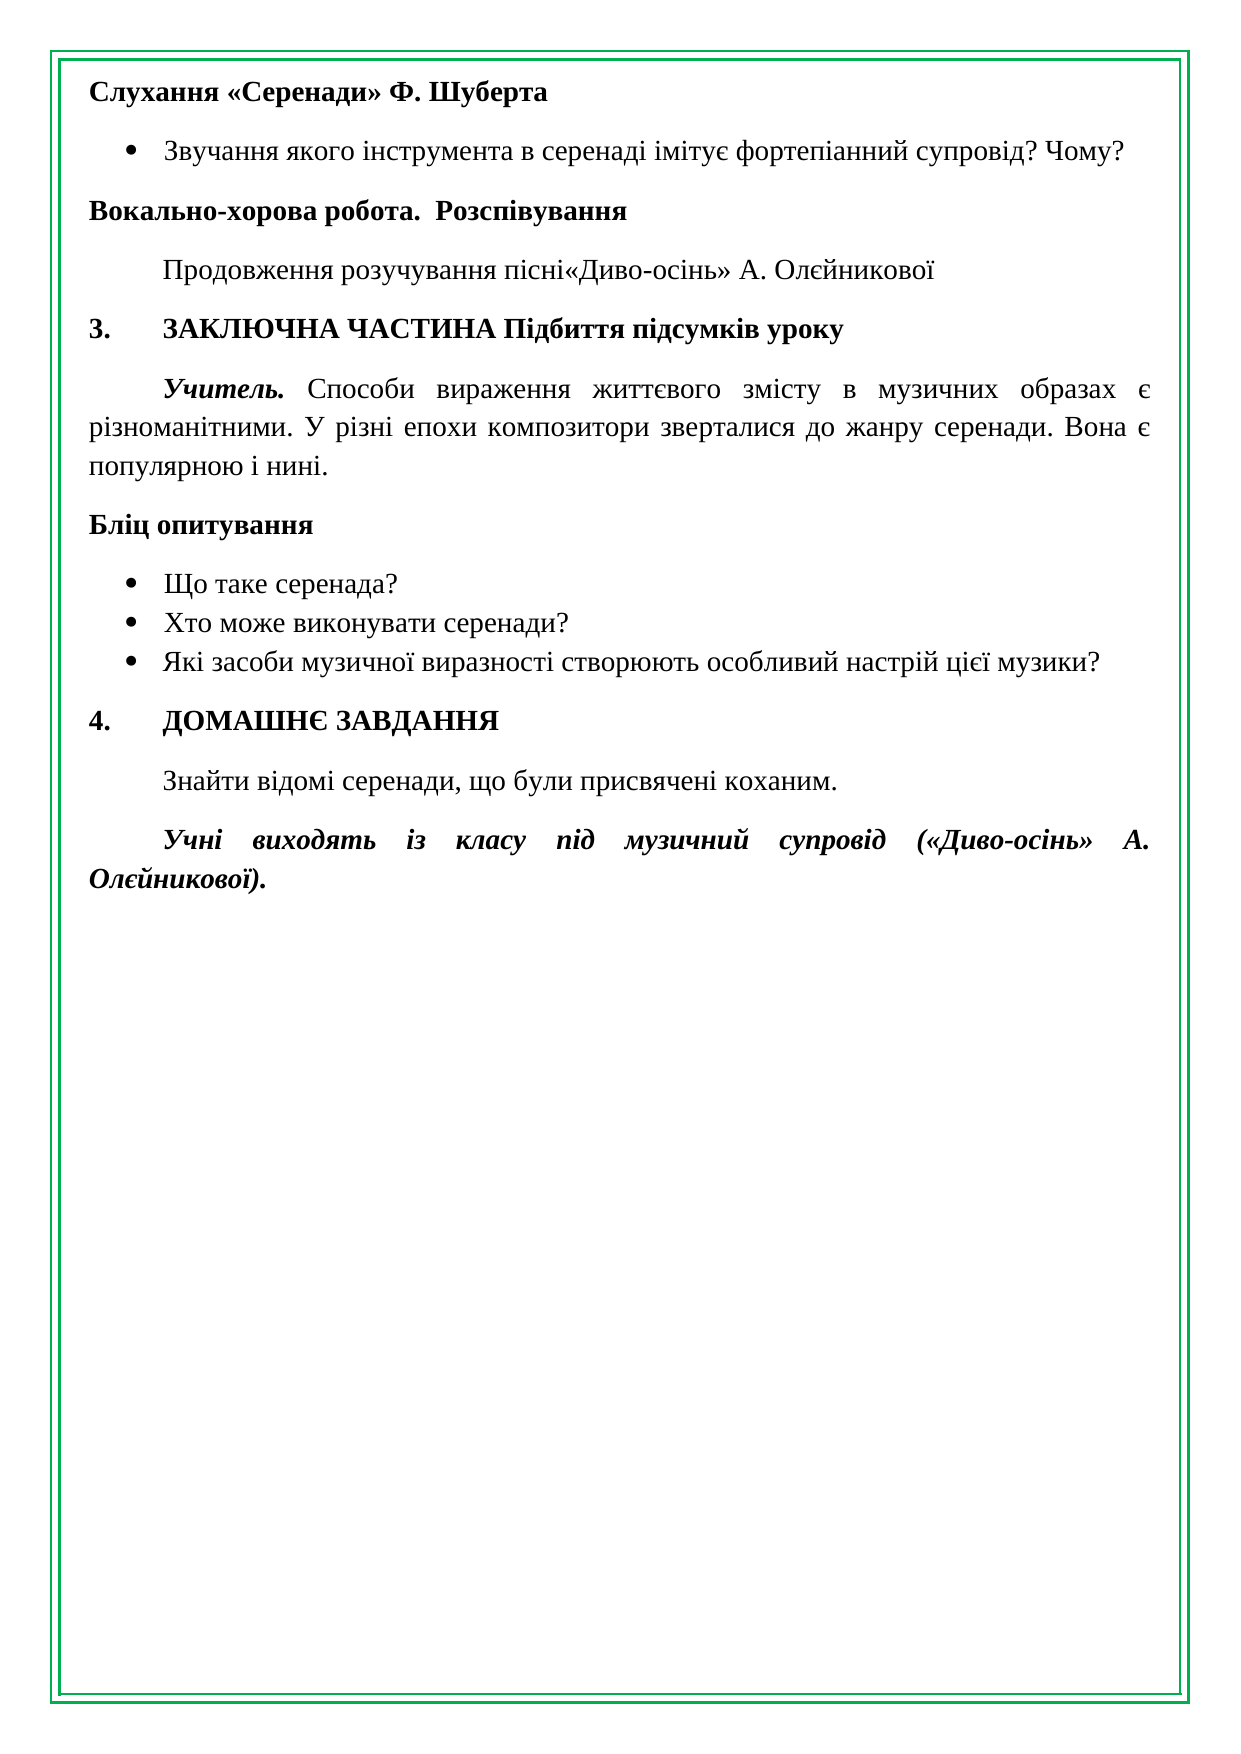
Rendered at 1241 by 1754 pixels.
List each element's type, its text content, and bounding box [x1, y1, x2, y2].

text Продовження розучування пісні«Диво-осінь» А. Олєйникової [89, 252, 1152, 286]
text Бліц опитування [89, 507, 1152, 541]
list Звучання якого інструмента в серенаді імітує фортепіанний супровід? Чому? [126, 133, 1152, 167]
text Знайти відомі серенади, що були присвячені коханим. [89, 763, 1152, 796]
list Що таке серенада? [126, 567, 1152, 600]
text Вокально-хорова робота. Розспівування [89, 193, 1152, 226]
text Учитель. Способи вираження життєвого змісту в музичних образах є різноманітними. У різні епохи композитори зверталися до жанру серенади. Вона є популярною і нині. [89, 371, 1152, 481]
text 4. ДОМАШНЄ ЗАВДАННЯ [89, 703, 1152, 737]
text Учні виходять із класу під музичний супровід («Диво-осінь» А. Олєйникової). [89, 822, 1152, 894]
text Слухання «Серенади» Ф. Шуберта [89, 74, 1152, 107]
list Які засоби музичної виразності створюють особливий настрій цієї музики? [89, 644, 1152, 678]
list Хто може виконувати серенади? [126, 605, 1152, 639]
text 3. ЗАКЛЮЧНА ЧАСТИНА Підбиття підсумків уроку [89, 311, 1152, 345]
